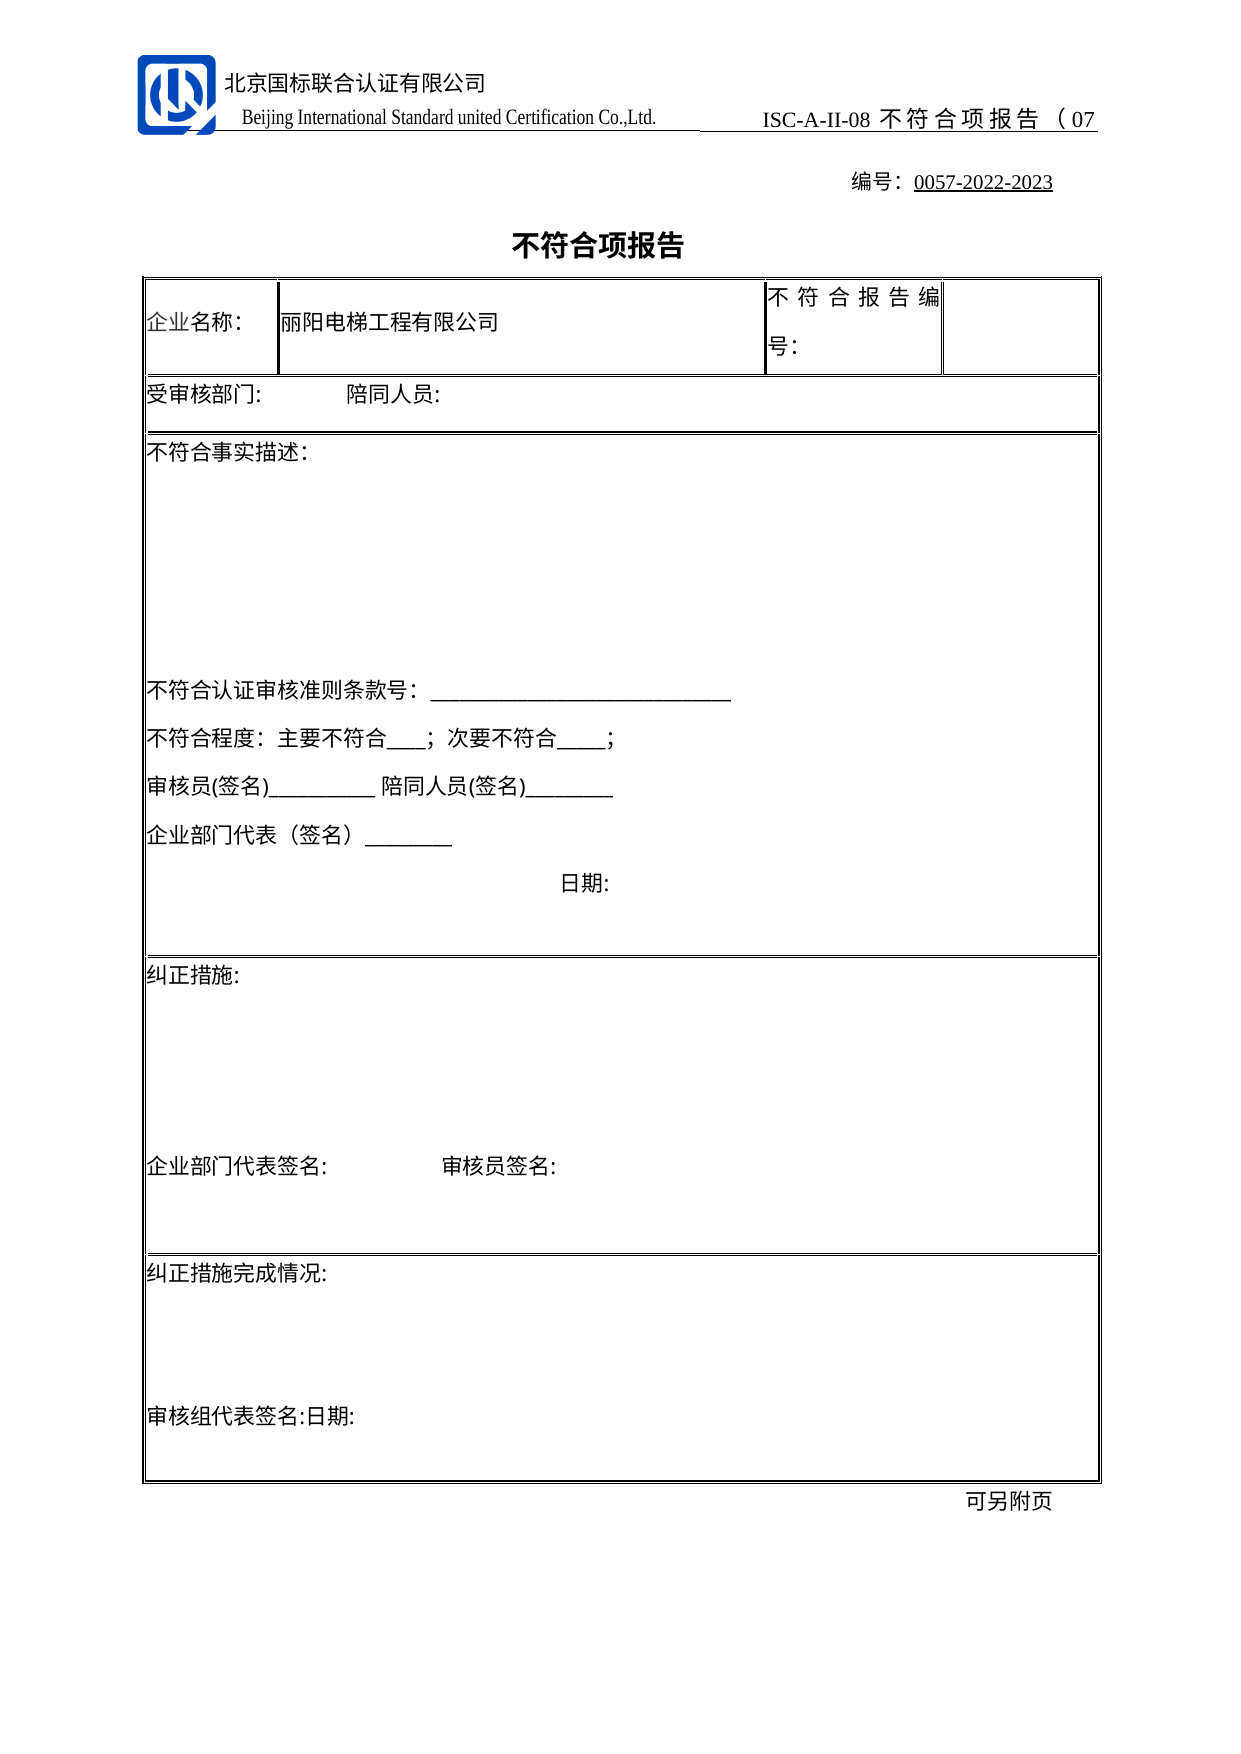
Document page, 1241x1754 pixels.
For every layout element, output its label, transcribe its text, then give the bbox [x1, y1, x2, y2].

text 不符合项报告 [144, 211, 1053, 276]
table_cell 纠正措施完成情况: 审核组代表签名:日期: [146, 1253, 1099, 1480]
picture [137, 55, 216, 135]
table_header 丽阳电梯工程有限公司 [278, 280, 765, 373]
table_cell 纠正措施: 企业部门代表签名: 审核员签名: [144, 955, 1100, 1252]
table_cell 受审核部门: 陪同人员: [146, 374, 1099, 431]
table_header 不符合报告编号： [765, 280, 943, 373]
table_cell 不符合事实描述： 不符合认证审核准则条款号：_______________________________ 不符合程度：主要不符合____；次要不符合_____； 审核员(签名)___________ 陪同人员(签名)_________ 企业部门代表（签名）_________ 日期: [146, 431, 1099, 955]
text 可另附页 [144, 1484, 1053, 1516]
table_header 企业名称： [146, 278, 278, 373]
text 编号：0057-2022-2023 [144, 164, 1053, 196]
table_header [943, 280, 1098, 373]
